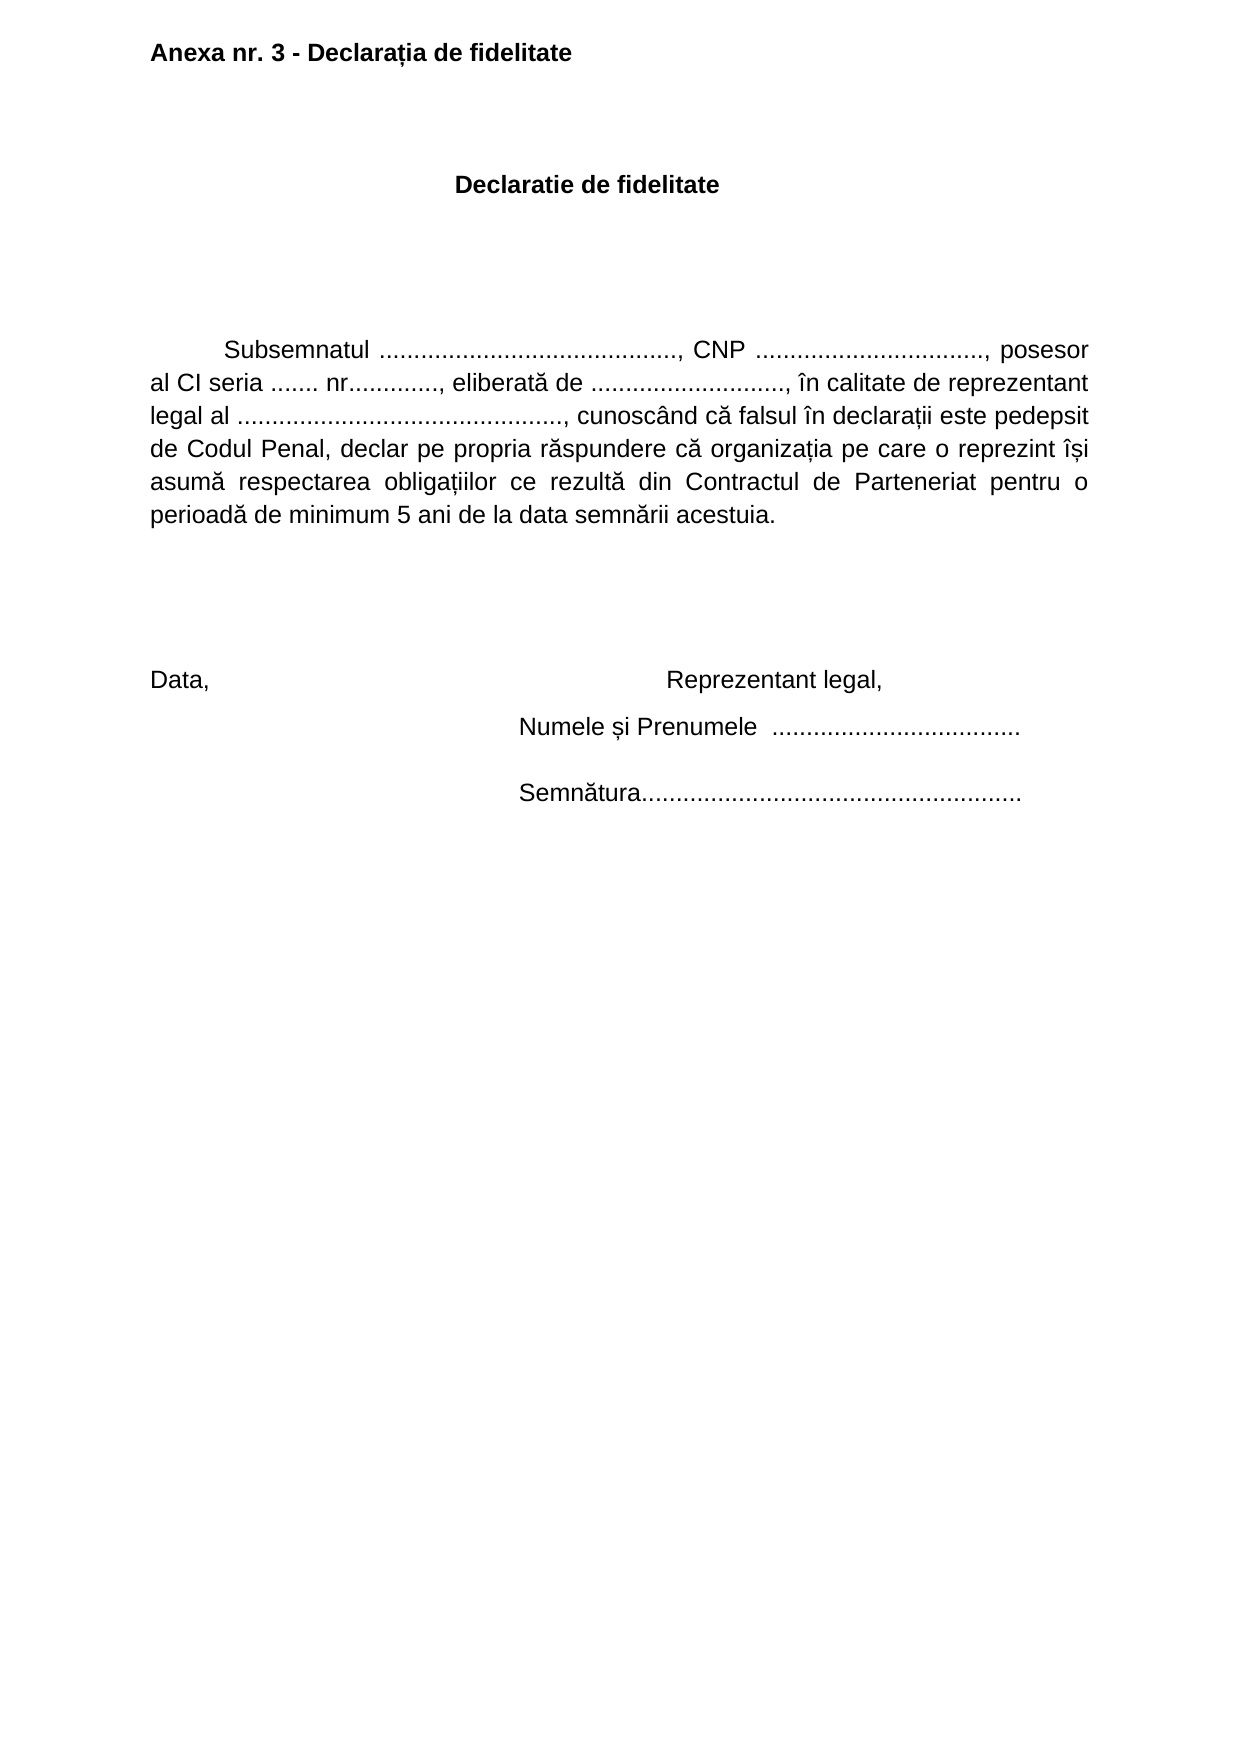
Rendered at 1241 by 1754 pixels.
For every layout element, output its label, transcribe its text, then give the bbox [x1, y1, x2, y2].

subtitle Anexa nr. 3 - Declarația de fidelitate [150, 37, 1090, 66]
text Declaratie de fidelitate [150, 169, 1090, 198]
text Data, Reprezentant legal, [150, 665, 1090, 694]
text Semnătura....................................................... [150, 778, 1090, 806]
text Numele și Prenumele .................................... [150, 712, 1090, 773]
text Subsemnatul ..........................................., CNP ................................., posesor al CI seria ....... nr............., eliberată de ............................, în calitate de reprezentant legal al ..............................................., cunoscând că falsul în declarații este pedepsit de Codul Penal, declar pe propria răspundere că organizația pe care o reprezint își asumă respectarea obligațiilor ce rezultă din Contractul de Parteneriat pentru o perioadă de minimum 5 ani de la data semnării acestuia. [150, 335, 1090, 528]
